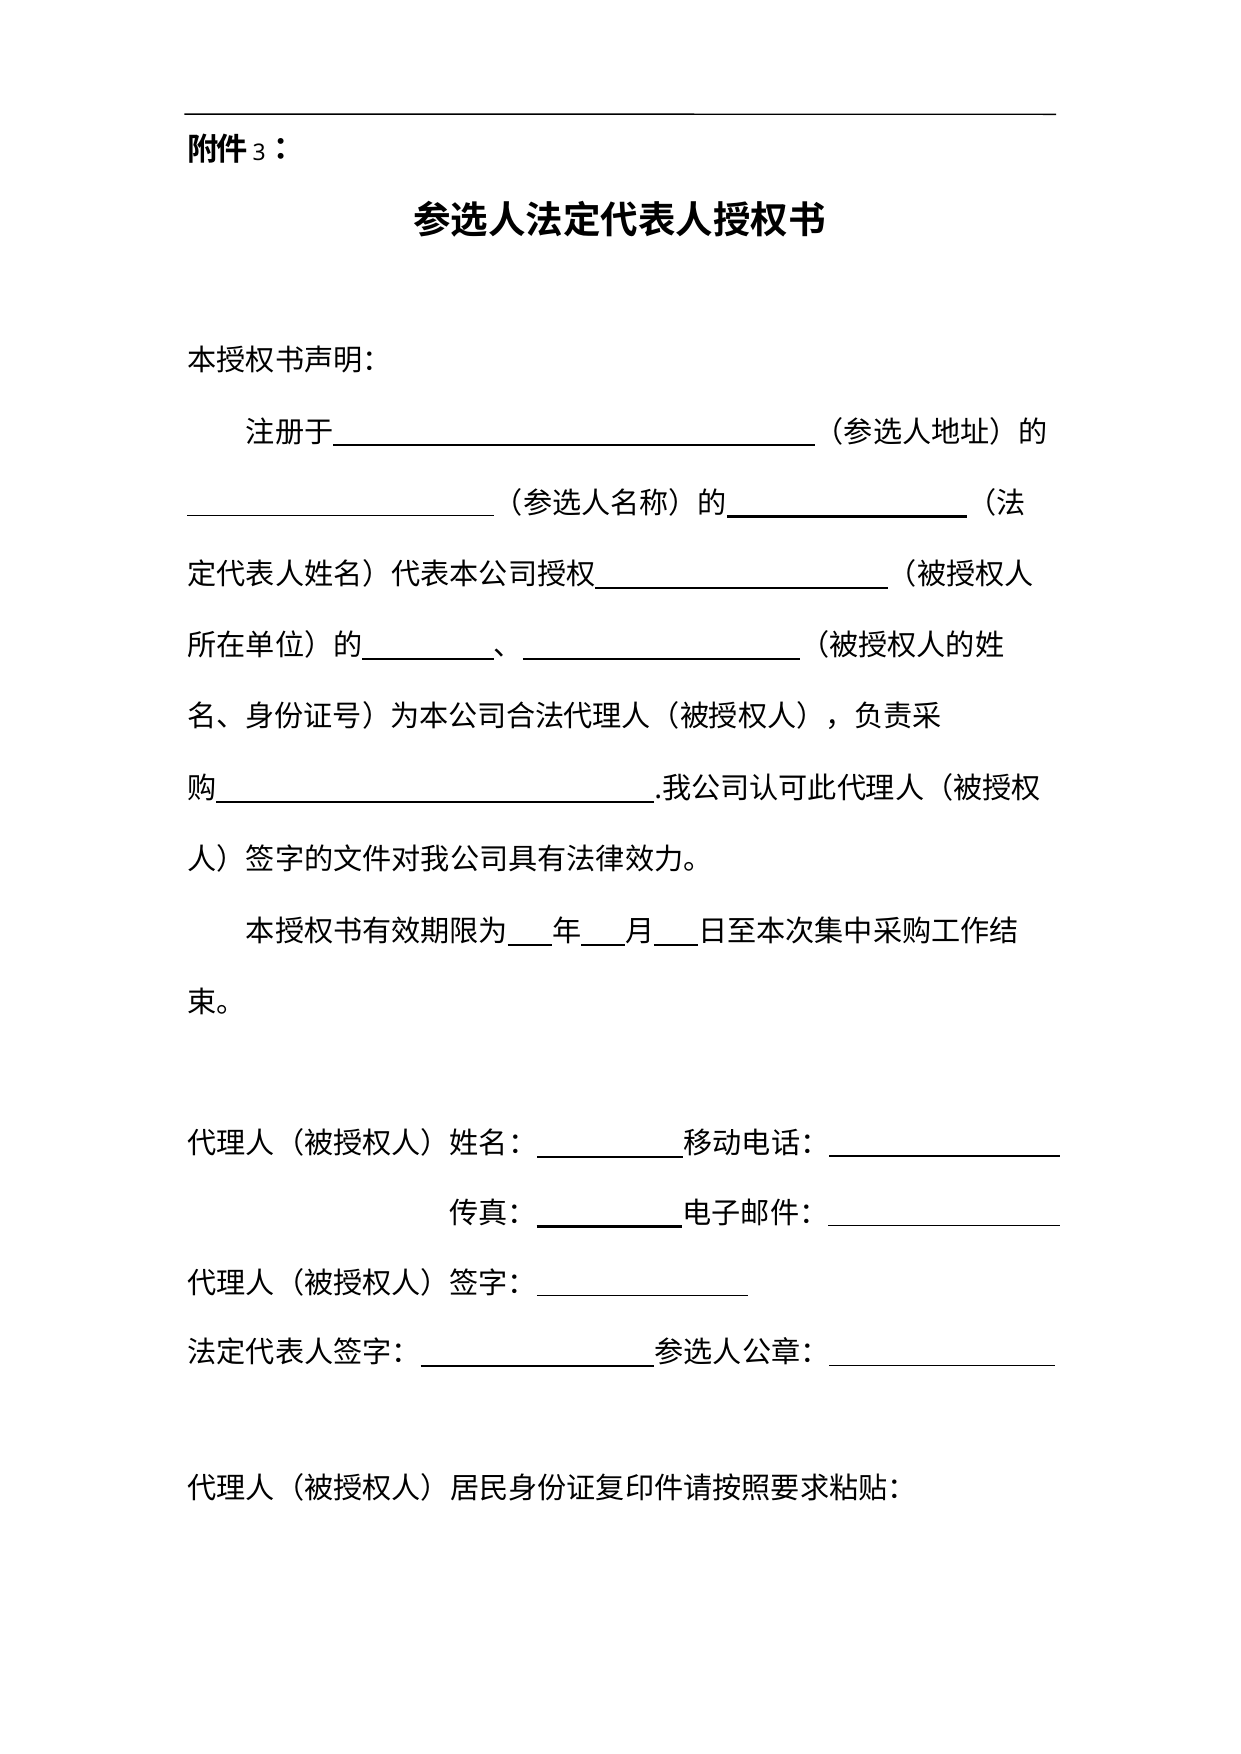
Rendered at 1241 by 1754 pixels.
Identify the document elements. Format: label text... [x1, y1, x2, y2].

text 传真： 电子邮件： [449, 1189, 1094, 1232]
text 所在单位）的 、 （被授权人的姓 [187, 622, 1094, 664]
text 代理人（被授权人）签字： [187, 1259, 1094, 1301]
text 本授权书有效期限为 年 月 日至本次集中采购工作结 [246, 907, 1094, 950]
text 束。 [187, 978, 1094, 1021]
text 注册于 （参选人地址）的 [246, 408, 1094, 450]
text 名、身份证号）为本公司合法代理人（被授权人），负责采 [187, 693, 1094, 735]
text 本授权书声明： [187, 336, 1094, 379]
text 代理人（被授权人）居民身份证复印件请按照要求粘贴： [187, 1464, 1094, 1507]
text 法定代表人签字： 参选人公章： [187, 1329, 1094, 1371]
text （参选人名称）的 （法 [187, 479, 1094, 522]
text 代理人（被授权人）姓名： 移动电话： [187, 1119, 1094, 1162]
text 购 .我公司认可此代理人（被授权 [187, 764, 1094, 807]
text 人）签字的文件对我公司具有法律效力。 [187, 836, 1094, 878]
text 参选人法定代表人授权书 [413, 190, 1094, 244]
text 定代表人姓名）代表本公司授权 （被授权人 [187, 550, 1094, 593]
